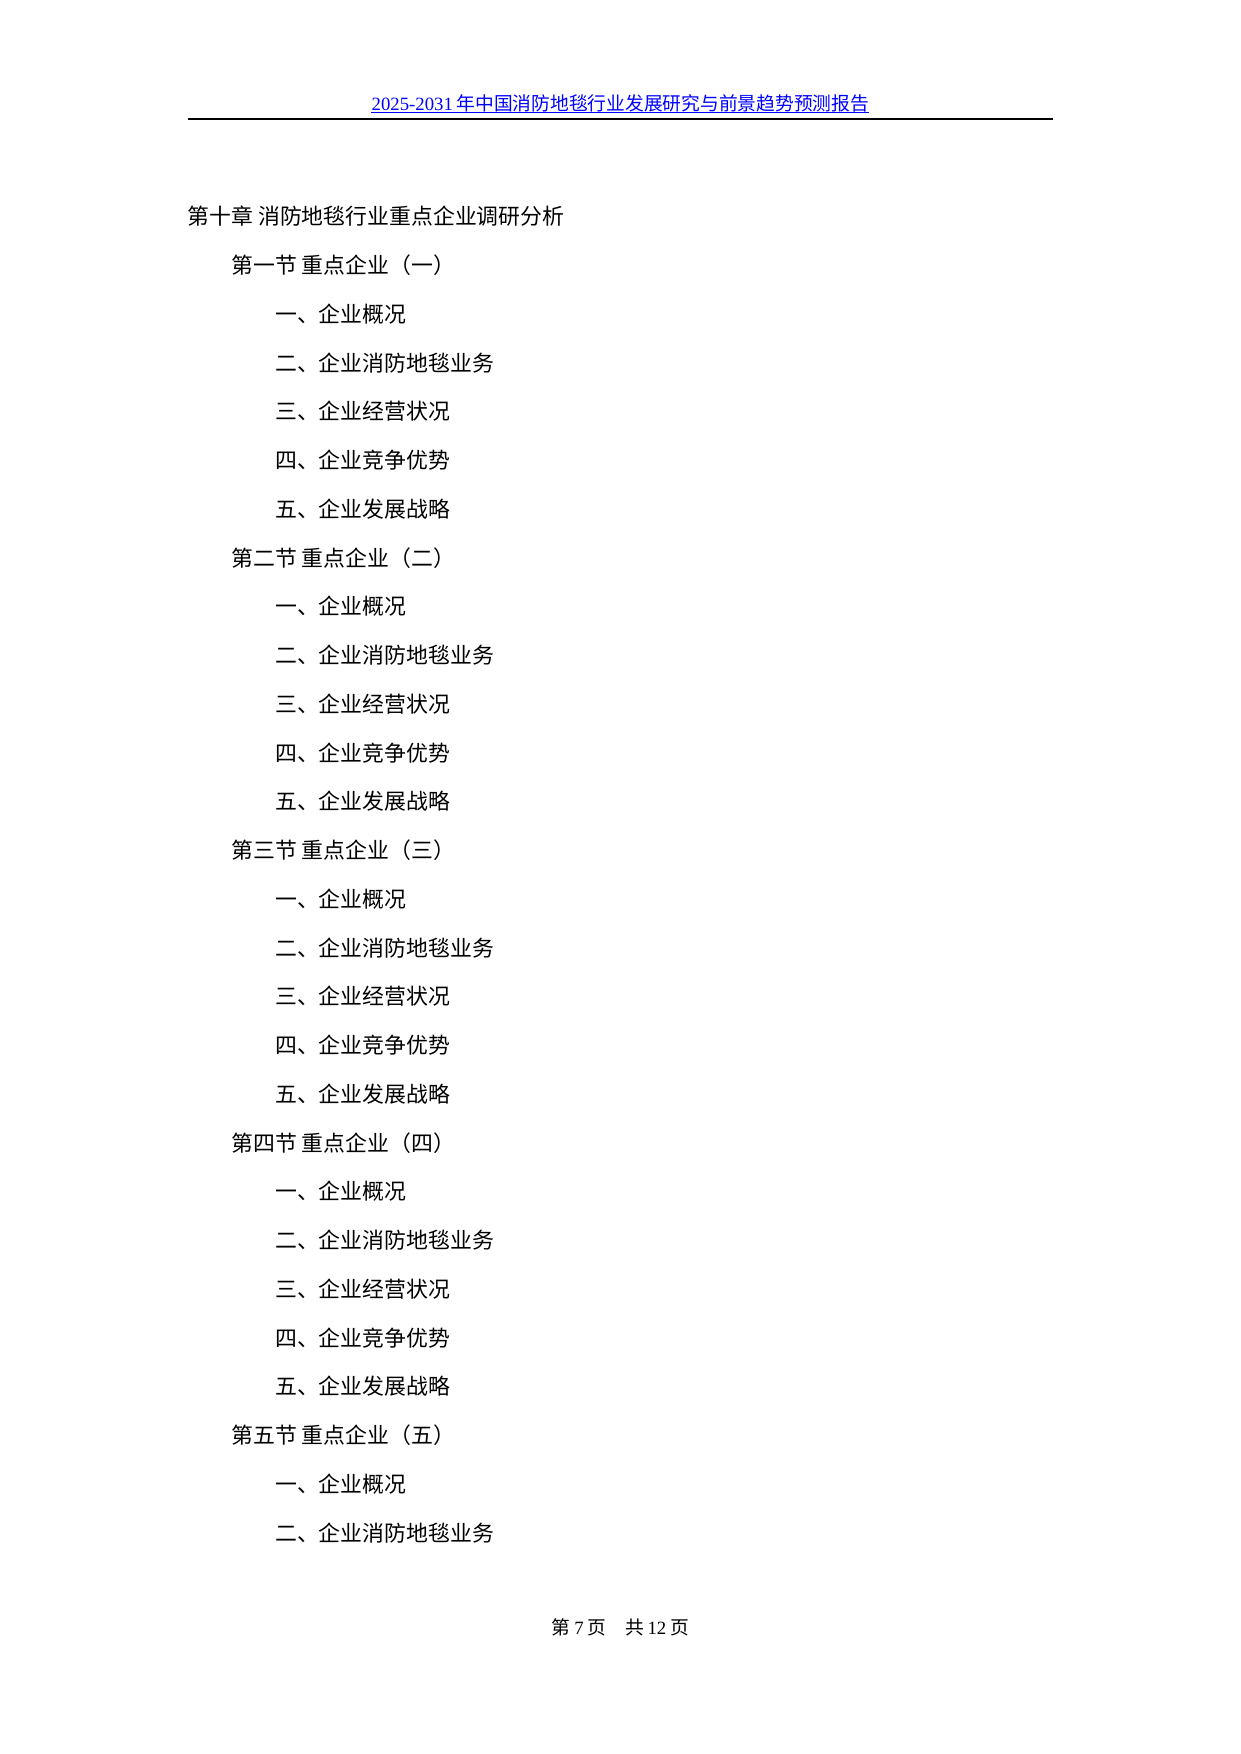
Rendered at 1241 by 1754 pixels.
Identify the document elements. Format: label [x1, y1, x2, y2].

text [187, 150, 1053, 1548]
